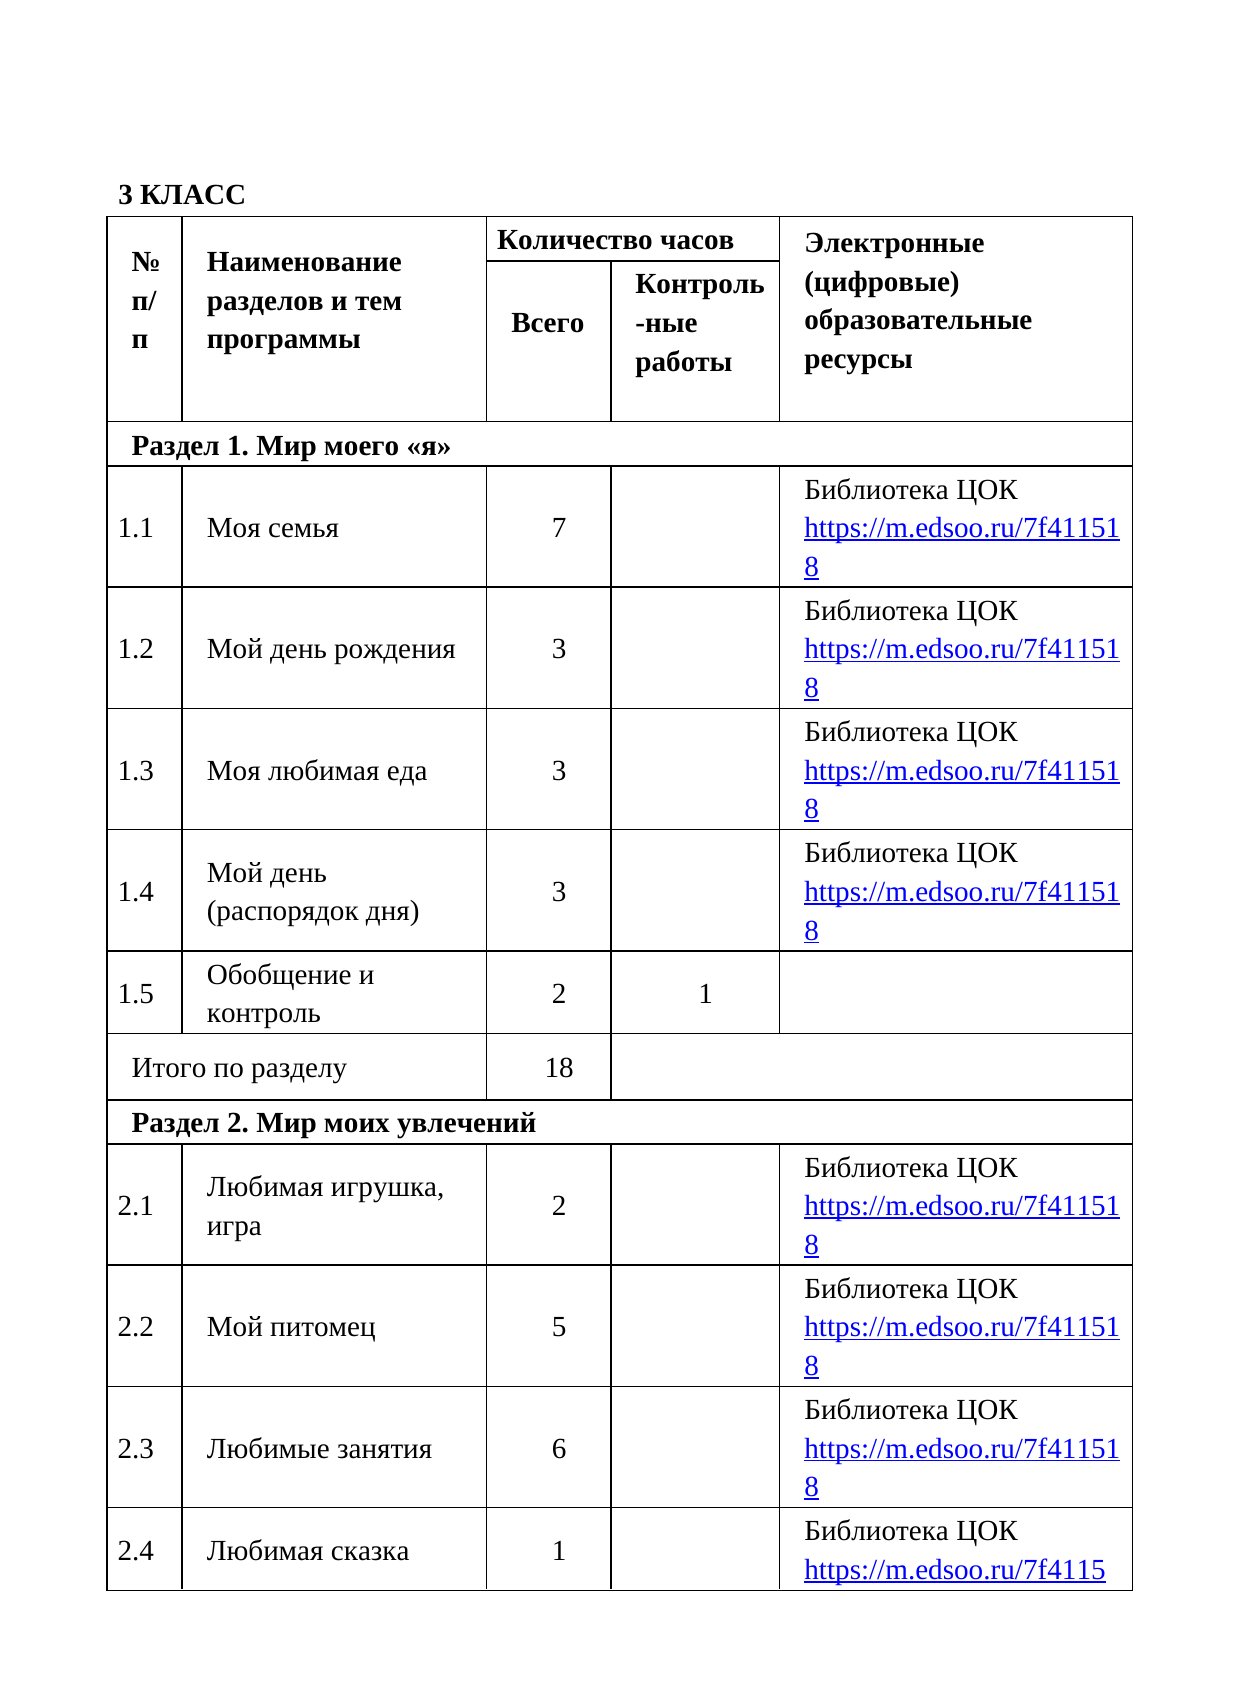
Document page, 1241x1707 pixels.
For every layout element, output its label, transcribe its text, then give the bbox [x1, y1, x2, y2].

table_cell [612, 1145, 779, 1264]
table_cell Библиотека ЦОК https://m.edsoo.ru/7f411518 [780, 467, 1132, 586]
table_cell Обобщение и контроль [183, 952, 486, 1033]
table_cell 5 [487, 1266, 610, 1386]
table_cell Библиотека ЦОК https://m.edsoo.ru/7f411518 [780, 830, 1132, 950]
table_cell Моя любимая еда [183, 709, 486, 829]
table_cell Библиотека ЦОК https://m.edsoo.ru/7f411518 [780, 709, 1132, 829]
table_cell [780, 1387, 1132, 1507]
table_header № п/п [108, 217, 181, 421]
table_cell Мой день рождения [183, 588, 486, 707]
table_cell Раздел 2. Мир моих увлечений [108, 1101, 1132, 1143]
table_cell 1.3 [108, 709, 181, 829]
table_header Количество часов [487, 217, 779, 260]
table_cell Мой день (распорядок дня) [183, 830, 486, 950]
text 3 КЛАСС [118, 177, 1122, 211]
table_cell Раздел 1. Мир моего «я» [108, 422, 1132, 465]
table_cell Любимая игрушка, игра [183, 1145, 486, 1264]
table_cell [780, 952, 1132, 1033]
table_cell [780, 1266, 1132, 1386]
table_cell 1.5 [108, 952, 181, 1033]
table_cell 18 [487, 1034, 610, 1099]
table_cell [612, 588, 779, 707]
table_cell 3 [487, 830, 610, 950]
table_cell [612, 830, 779, 950]
table_cell 2.4 [108, 1508, 181, 1589]
table_cell Моя семья [183, 467, 486, 586]
table_cell Библиотека ЦОК https://m.edsoo.ru/7f411518 [780, 1145, 1132, 1264]
table_cell [612, 1387, 779, 1507]
table_cell 2.3 [108, 1387, 181, 1507]
table_header Электронные (цифровые) образовательные ресурсы [780, 217, 1132, 421]
table_cell Любимая сказка [183, 1508, 486, 1589]
table_cell 6 [487, 1387, 610, 1507]
table_cell [612, 1508, 779, 1589]
table_cell Итого по разделу [108, 1034, 486, 1099]
table_cell 3 [487, 709, 610, 829]
table_cell 1.1 [108, 467, 181, 586]
table_cell 2 [487, 952, 610, 1033]
table_cell [612, 1034, 1132, 1099]
table_cell Любимые занятия [183, 1387, 486, 1507]
table_cell Мой питомец [183, 1266, 486, 1386]
table_cell 7 [487, 467, 610, 586]
table_cell 1 [487, 1508, 610, 1589]
table_cell 1.4 [108, 830, 181, 950]
table_cell Библиотека ЦОК https://m.edsoo.ru/7f4115 [780, 1508, 1132, 1589]
table_cell Контроль-ные работы [612, 262, 779, 421]
table_cell [612, 709, 779, 829]
table_cell [612, 467, 779, 586]
table_header Наименование разделов и тем программы [183, 217, 486, 421]
table_cell 2 [487, 1145, 610, 1264]
table_cell 2.2 [108, 1266, 181, 1386]
table_cell [612, 1266, 779, 1386]
table_cell 2.1 [108, 1145, 181, 1264]
table_cell 1 [612, 952, 779, 1033]
table_cell 3 [487, 588, 610, 707]
table_cell Всего [487, 262, 610, 421]
table_cell Библиотека ЦОК https://m.edsoo.ru/7f411518 [780, 588, 1132, 707]
table_cell 1.2 [108, 588, 181, 707]
